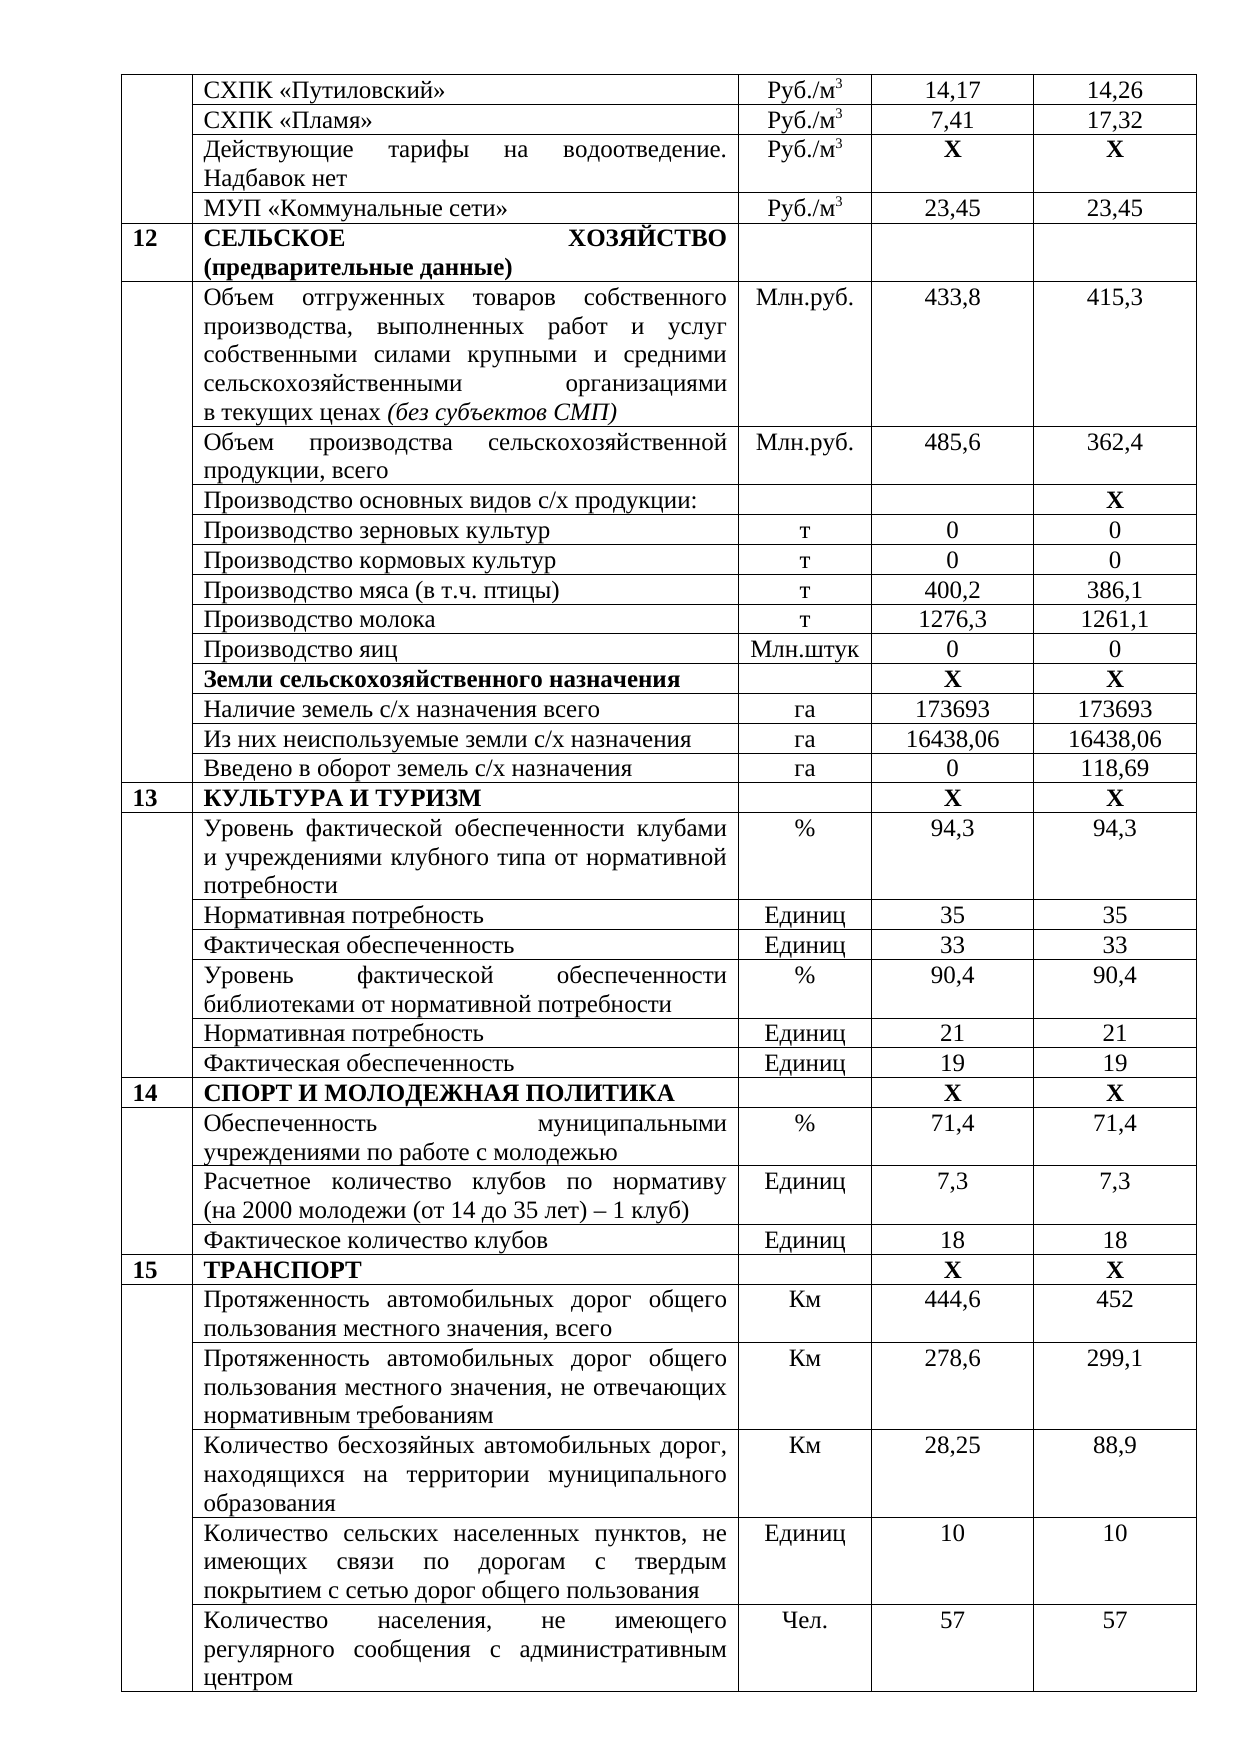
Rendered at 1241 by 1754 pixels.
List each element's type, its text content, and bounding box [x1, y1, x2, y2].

table_cell Из них неиспользуемые земли с/х назначения [193, 724, 738, 752]
table_cell 362,4 [1034, 427, 1196, 484]
table_cell 33 [1034, 930, 1196, 959]
table_cell [1034, 224, 1196, 281]
table_cell 485,6 [872, 427, 1033, 484]
table_cell 23,45 [872, 193, 1033, 222]
table_cell Х [1034, 664, 1196, 693]
table_cell Х [1034, 1078, 1196, 1107]
table_cell га [739, 754, 871, 782]
table_cell Нормативная потребность [193, 1019, 738, 1047]
table_cell Действующие тарифы на водоотведение. Надбавок нет [193, 135, 738, 192]
table_cell 94,3 [1034, 813, 1196, 899]
table_cell Х [1034, 783, 1196, 812]
table_cell Руб./м3 [739, 135, 871, 192]
table_cell Х [1034, 485, 1196, 514]
table_cell 1261,1 [1034, 605, 1196, 633]
table_cell X [1034, 135, 1196, 192]
table_cell т [739, 515, 871, 544]
table_cell [739, 1078, 871, 1107]
table_cell Производство мяса (в т.ч. птицы) [193, 575, 738, 603]
table_cell Х [872, 664, 1033, 693]
table_cell 173693 [872, 694, 1033, 723]
table_cell СЕЛЬСКОЕ ХОЗЯЙСТВО (предварительные данные) [193, 224, 738, 281]
table_cell т [739, 605, 871, 633]
table_cell 0 [872, 634, 1033, 663]
table_cell Нормативная потребность [193, 900, 738, 929]
table_cell Количество бесхозяйных автомобильных дорог, находящихся на территории муниципального образования [193, 1430, 738, 1517]
table_cell Единиц [739, 930, 871, 959]
table_cell ТРАНСПОРТ [193, 1255, 738, 1283]
table_cell 0 [1034, 515, 1196, 544]
table_cell Км [739, 1285, 871, 1342]
table_cell 57 [1034, 1605, 1196, 1691]
table_cell 23,45 [1034, 193, 1196, 222]
table_cell 13 [122, 783, 192, 812]
table_cell 88,9 [1034, 1430, 1196, 1517]
table_cell 0 [872, 754, 1033, 782]
table_cell 415,3 [1034, 282, 1196, 426]
table_cell га [739, 694, 871, 723]
table_cell 12 [122, 224, 192, 281]
table_cell Производство яиц [193, 634, 738, 663]
table_cell 35 [1034, 900, 1196, 929]
table_cell 14 [122, 1078, 192, 1107]
table_cell [122, 813, 192, 1077]
table_cell Км [739, 1430, 871, 1517]
table_cell [739, 224, 871, 281]
table_cell Чел. [739, 1605, 871, 1691]
table_cell Млн.штук [739, 634, 871, 663]
table_cell Х [872, 1255, 1033, 1283]
table_cell 21 [872, 1019, 1033, 1047]
table_cell [872, 224, 1033, 281]
table_cell 28,25 [872, 1430, 1033, 1517]
table_cell Фактическая обеспеченность [193, 930, 738, 959]
table_cell га [739, 724, 871, 752]
table_cell Млн.руб. [739, 282, 871, 426]
table_cell Фактическое количество клубов [193, 1225, 738, 1254]
table_cell Объем отгруженных товаров собственного производства, выполненных работ и услуг собственными силами крупными и средними сельскохозяйственными организациями в текущих ценах (без субъектов СМП) [193, 282, 738, 426]
table_cell [122, 1108, 192, 1254]
table_cell 386,1 [1034, 575, 1196, 603]
table_cell 90,4 [1034, 960, 1196, 1017]
table_cell Единиц [739, 1019, 871, 1047]
table_cell Х [872, 135, 1033, 192]
table_cell СПОРТ И МОЛОДЕЖНАЯ ПОЛИТИКА [193, 1078, 738, 1107]
table_cell 7,3 [1034, 1166, 1196, 1224]
table_cell Единиц [739, 1048, 871, 1077]
table_cell Единиц [739, 1166, 871, 1224]
table_cell Производство молока [193, 605, 738, 633]
table_cell Количество сельских населенных пунктов, не имеющих связи по дорогам с твердым покрытием с сетью дорог общего пользования [193, 1518, 738, 1604]
table_cell 71,4 [1034, 1108, 1196, 1165]
table_cell % [739, 1108, 871, 1165]
table_cell Производство зерновых культур [193, 515, 738, 544]
table_cell % [739, 813, 871, 899]
table_cell 19 [872, 1048, 1033, 1077]
table_cell 7,41 [872, 105, 1033, 133]
table_cell Млн.руб. [739, 427, 871, 484]
table_cell 0 [1034, 545, 1196, 574]
table_cell Фактическая обеспеченность [193, 1048, 738, 1077]
table_cell 18 [872, 1225, 1033, 1254]
table_cell 299,1 [1034, 1343, 1196, 1429]
table_cell 15 [122, 1255, 192, 1283]
table_cell 14,17 [872, 75, 1033, 104]
table_cell 10 [1034, 1518, 1196, 1604]
table_cell 90,4 [872, 960, 1033, 1017]
table_cell 21 [1034, 1019, 1196, 1047]
table_cell 433,8 [872, 282, 1033, 426]
table_cell 16438,06 [872, 724, 1033, 752]
table_cell 10 [872, 1518, 1033, 1604]
table_cell [739, 664, 871, 693]
table_cell Протяженность автомобильных дорог общего пользования местного значения, не отвечающих нормативным требованиям [193, 1343, 738, 1429]
table_cell 19 [1034, 1048, 1196, 1077]
table_cell 16438,06 [1034, 724, 1196, 752]
table_cell Расчетное количество клубов по нормативу (на 2000 молодежи (от 14 до 35 лет) – 1 клуб) [193, 1166, 738, 1224]
table_cell % [739, 960, 871, 1017]
table_cell 71,4 [872, 1108, 1033, 1165]
table_cell Руб./м3 [739, 193, 871, 222]
table_cell Наличие земель с/х назначения всего [193, 694, 738, 723]
table_cell 17,32 [1034, 105, 1196, 133]
table_cell Количество населения, не имеющего регулярного сообщения с административным центром [193, 1605, 738, 1691]
table_cell МУП «Коммунальные сети» [193, 193, 738, 222]
table_cell [122, 1285, 192, 1691]
table_cell 173693 [1034, 694, 1196, 723]
table_cell т [739, 545, 871, 574]
table_cell [739, 783, 871, 812]
table_cell 94,3 [872, 813, 1033, 899]
table_cell 0 [872, 545, 1033, 574]
table_cell Х [1034, 1255, 1196, 1283]
table_cell Производство кормовых культур [193, 545, 738, 574]
table_cell 452 [1034, 1285, 1196, 1342]
table_cell 7,3 [872, 1166, 1033, 1224]
table_cell 0 [872, 515, 1033, 544]
table_cell Х [872, 783, 1033, 812]
table_cell СХПК «Путиловский» [193, 75, 738, 104]
table_cell [739, 485, 871, 514]
table_cell Объем производства сельскохозяйственной продукции, всего [193, 427, 738, 484]
table_cell 33 [872, 930, 1033, 959]
table_cell КУЛЬТУРА И ТУРИЗМ [193, 783, 738, 812]
table_cell СХПК «Пламя» [193, 105, 738, 133]
table_cell Руб./м3 [739, 75, 871, 104]
table_cell Протяженность автомобильных дорог общего пользования местного значения, всего [193, 1285, 738, 1342]
table_cell 278,6 [872, 1343, 1033, 1429]
table_cell [872, 485, 1033, 514]
table_cell 118,69 [1034, 754, 1196, 782]
table_cell Уровень фактической обеспеченности библиотеками от нормативной потребности [193, 960, 738, 1017]
table_cell 14,26 [1034, 75, 1196, 104]
table_cell Единиц [739, 1225, 871, 1254]
table_cell 57 [872, 1605, 1033, 1691]
table_cell Земли сельскохозяйственного назначения [193, 664, 738, 693]
table_cell Руб./м3 [739, 105, 871, 133]
table_cell 444,6 [872, 1285, 1033, 1342]
table_cell 400,2 [872, 575, 1033, 603]
table_cell Единиц [739, 1518, 871, 1604]
table_cell Уровень фактической обеспеченности клубами и учреждениями клубного типа от нормативной потребности [193, 813, 738, 899]
table_cell [739, 1255, 871, 1283]
table_cell [122, 282, 192, 782]
table_cell Введено в оборот земель с/х назначения [193, 754, 738, 782]
table_cell 35 [872, 900, 1033, 929]
table_cell 1276,3 [872, 605, 1033, 633]
table_cell Х [872, 1078, 1033, 1107]
table_cell Единиц [739, 900, 871, 929]
table_cell т [739, 575, 871, 603]
table_cell Обеспеченность муниципальными учреждениями по работе с молодежью [193, 1108, 738, 1165]
table_cell 0 [1034, 634, 1196, 663]
table_cell Производство основных видов с/х продукции: [193, 485, 738, 514]
table_cell 18 [1034, 1225, 1196, 1254]
table_cell Км [739, 1343, 871, 1429]
